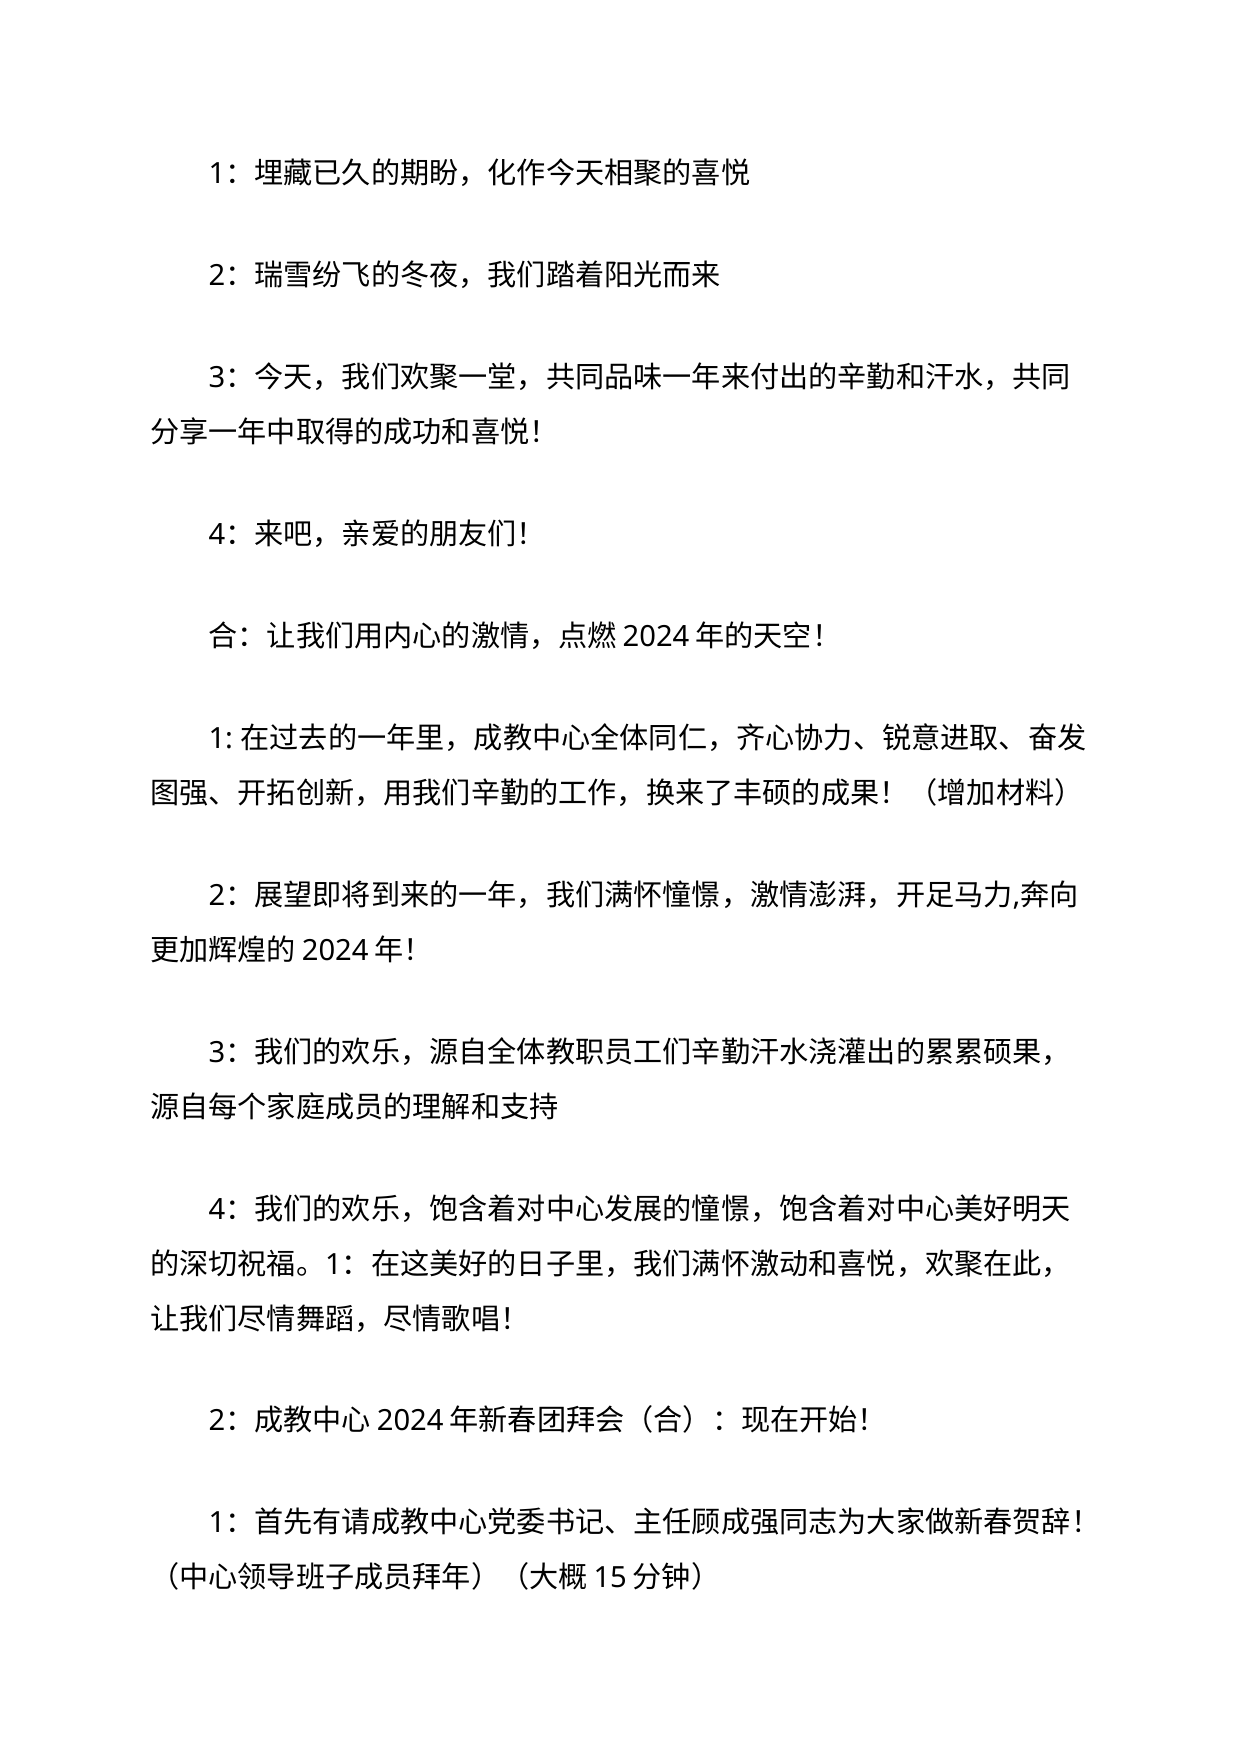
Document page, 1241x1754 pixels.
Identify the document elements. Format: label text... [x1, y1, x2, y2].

text 4：我们的欢乐，饱含着对中心发展的憧憬，饱含着对中心美好明天的深切祝福。1：在这美好的日子里，我们满怀激动和喜悦，欢聚在此，让我们尽情舞蹈，尽情歌唱！ [150, 1185, 1090, 1337]
text 3：今天，我们欢聚一堂，共同品味一年来付出的辛勤和汗水，共同分享一年中取得的成功和喜悦！ [150, 354, 1090, 451]
text 1：首先有请成教中心党委书记、主任顾成强同志为大家做新春贺辞！（中心领导班子成员拜年）（大概15分钟） [150, 1499, 1090, 1596]
text 合：让我们用内心的激情，点燃2024年的天空！ [150, 613, 1090, 655]
text 2：展望即将到来的一年，我们满怀憧憬，激情澎湃，开足马力,奔向更加辉煌的2024年！ [150, 871, 1090, 969]
text 2：瑞雪纷飞的冬夜，我们踏着阳光而来 [150, 252, 1090, 294]
text 3：我们的欢乐，源自全体教职员工们辛勤汗水浇灌出的累累硕果，源自每个家庭成员的理解和支持 [150, 1028, 1090, 1126]
text 1：埋藏已久的期盼，化作今天相聚的喜悦 [150, 150, 1090, 192]
text 4：来吧，亲爱的朋友们！ [150, 511, 1090, 553]
text 1: 在过去的一年里，成教中心全体同仁，齐心协力、锐意进取、奋发图强、开拓创新，用我们辛勤的工作，换来了丰硕的成果！（增加材料） [150, 715, 1090, 812]
text 2：成教中心2024年新春团拜会（合）：现在开始！ [150, 1397, 1090, 1439]
